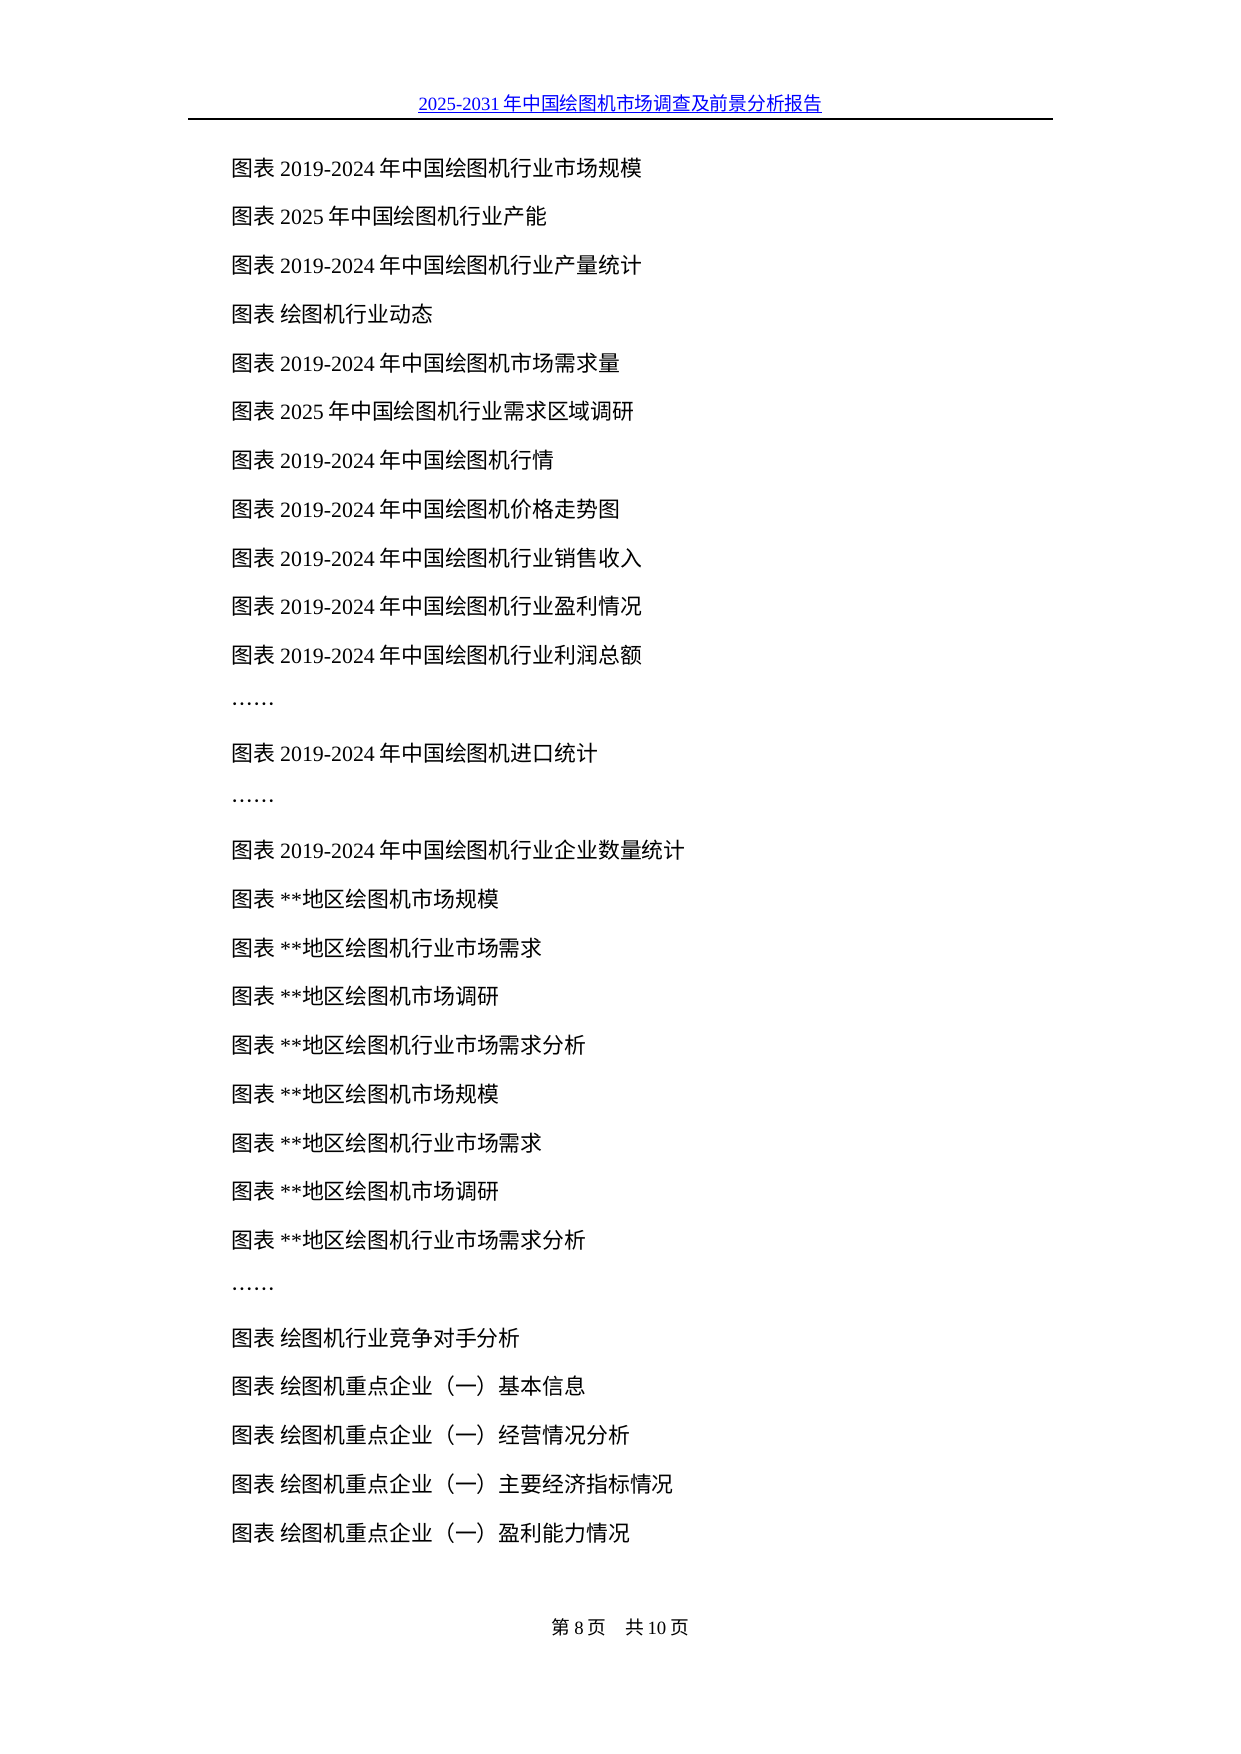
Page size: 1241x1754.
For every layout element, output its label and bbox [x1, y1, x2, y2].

text [187, 150, 1053, 1548]
